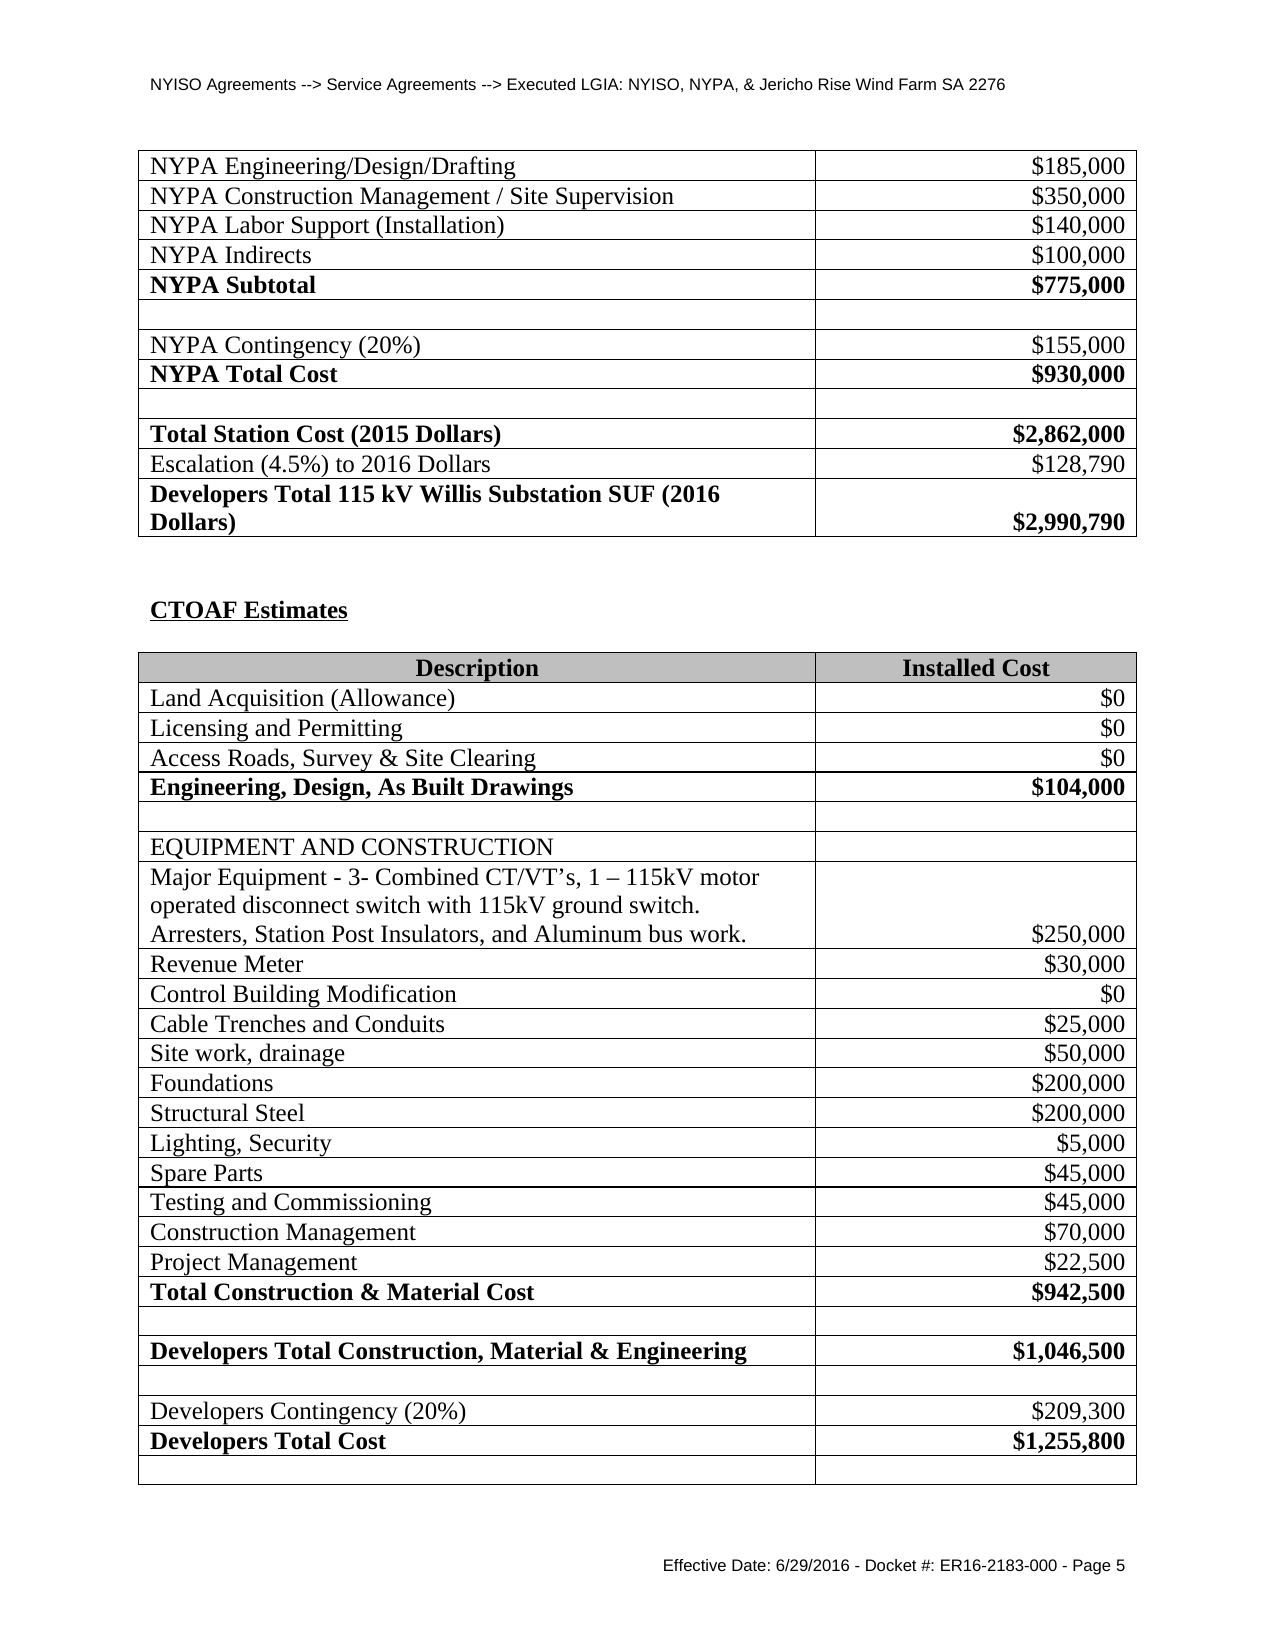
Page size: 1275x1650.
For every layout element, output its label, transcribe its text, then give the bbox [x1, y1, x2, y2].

table_cell Developers Total 115 kV Willis Substation SUF (2016 Dollars) [139, 479, 815, 536]
table_cell [816, 300, 1136, 329]
table_cell NYPA Subtotal [139, 270, 815, 299]
table_cell $185,000 [816, 151, 1136, 180]
table_cell [139, 1456, 815, 1484]
table_cell $104,000 [816, 773, 1136, 801]
table_cell Testing and Commissioning [139, 1188, 815, 1216]
table_cell $140,000 [816, 211, 1136, 239]
table_cell NYPA Total Cost [139, 360, 815, 388]
table_cell $200,000 [816, 1098, 1136, 1127]
table_cell Foundations [139, 1068, 815, 1097]
table_cell Developers Total Construction, Material & Engineering [139, 1336, 815, 1365]
table_cell $942,500 [816, 1277, 1136, 1306]
table_cell $70,000 [816, 1217, 1136, 1246]
table_cell Land Acquisition (Allowance) [139, 683, 815, 712]
table_cell Developers Contingency (20%) [139, 1396, 815, 1425]
table_cell $2,990,790 [816, 479, 1136, 536]
table_cell NYPA Contingency (20%) [139, 330, 815, 358]
table_cell $30,000 [816, 949, 1136, 978]
table_cell Construction Management [139, 1217, 815, 1246]
table_cell Total Station Cost (2015 Dollars) [139, 419, 815, 448]
table_cell NYPA Labor Support (Installation) [139, 211, 815, 239]
table_cell Control Building Modification [139, 979, 815, 1008]
table_cell Licensing and Permitting [139, 713, 815, 742]
table_cell NYPA Engineering/Design/Drafting [139, 151, 815, 180]
table_cell $155,000 [816, 330, 1136, 358]
table_cell [816, 832, 1136, 861]
table_cell Escalation (4.5%) to 2016 Dollars [139, 449, 815, 478]
table_cell [816, 389, 1136, 418]
table_cell Access Roads, Survey & Site Clearing [139, 743, 815, 771]
table_cell $209,300 [816, 1396, 1136, 1425]
table_cell Spare Parts [139, 1158, 815, 1186]
table_cell $0 [816, 683, 1136, 712]
table_cell $5,000 [816, 1128, 1136, 1157]
table_cell $0 [816, 713, 1136, 742]
table_header Installed Cost [816, 653, 1136, 682]
table_cell [816, 1366, 1136, 1395]
table_cell [816, 802, 1136, 831]
table_cell Site work, drainage [139, 1039, 815, 1067]
text CTOAF Estimates [150, 595, 1125, 623]
table_cell $45,000 [816, 1188, 1136, 1216]
table_cell Lighting, Security [139, 1128, 815, 1157]
table_cell $22,500 [816, 1247, 1136, 1276]
table_cell NYPA Construction Management / Site Supervision [139, 181, 815, 209]
table_cell [816, 1307, 1136, 1335]
table_cell Major Equipment - 3- Combined CT/VT’s, 1 – 115kV motor operated disconnect switch with 115kV ground switch. Arresters, Station Post Insulators, and Aluminum bus work. [139, 862, 815, 948]
table_cell [139, 802, 815, 831]
table_cell $1,255,800 [816, 1426, 1136, 1454]
table_cell $1,046,500 [816, 1336, 1136, 1365]
table_cell Developers Total Cost [139, 1426, 815, 1454]
table_cell NYPA Indirects [139, 240, 815, 269]
table_cell $200,000 [816, 1068, 1136, 1097]
table_cell $775,000 [816, 270, 1136, 299]
table_cell Engineering, Design, As Built Drawings [139, 773, 815, 801]
table_cell Revenue Meter [139, 949, 815, 978]
table_cell $0 [816, 979, 1136, 1008]
table_cell [139, 389, 815, 418]
table_cell Cable Trenches and Conduits [139, 1009, 815, 1037]
table_cell $100,000 [816, 240, 1136, 269]
table_cell [139, 300, 815, 329]
table_cell EQUIPMENT AND CONSTRUCTION [139, 832, 815, 861]
table_cell Structural Steel [139, 1098, 815, 1127]
table_cell [816, 1456, 1136, 1484]
table_cell $350,000 [816, 181, 1136, 209]
table_cell [139, 1366, 815, 1395]
table_cell $25,000 [816, 1009, 1136, 1037]
table_cell $45,000 [816, 1158, 1136, 1186]
table_header Description [139, 653, 815, 682]
table_cell $2,862,000 [816, 419, 1136, 448]
table_cell $930,000 [816, 360, 1136, 388]
table_cell [139, 1307, 815, 1335]
table_cell $0 [816, 743, 1136, 771]
table_cell Project Management [139, 1247, 815, 1276]
table_cell Total Construction & Material Cost [139, 1277, 815, 1306]
table_cell $128,790 [816, 449, 1136, 478]
table_cell $50,000 [816, 1039, 1136, 1067]
table_cell $250,000 [816, 862, 1136, 948]
